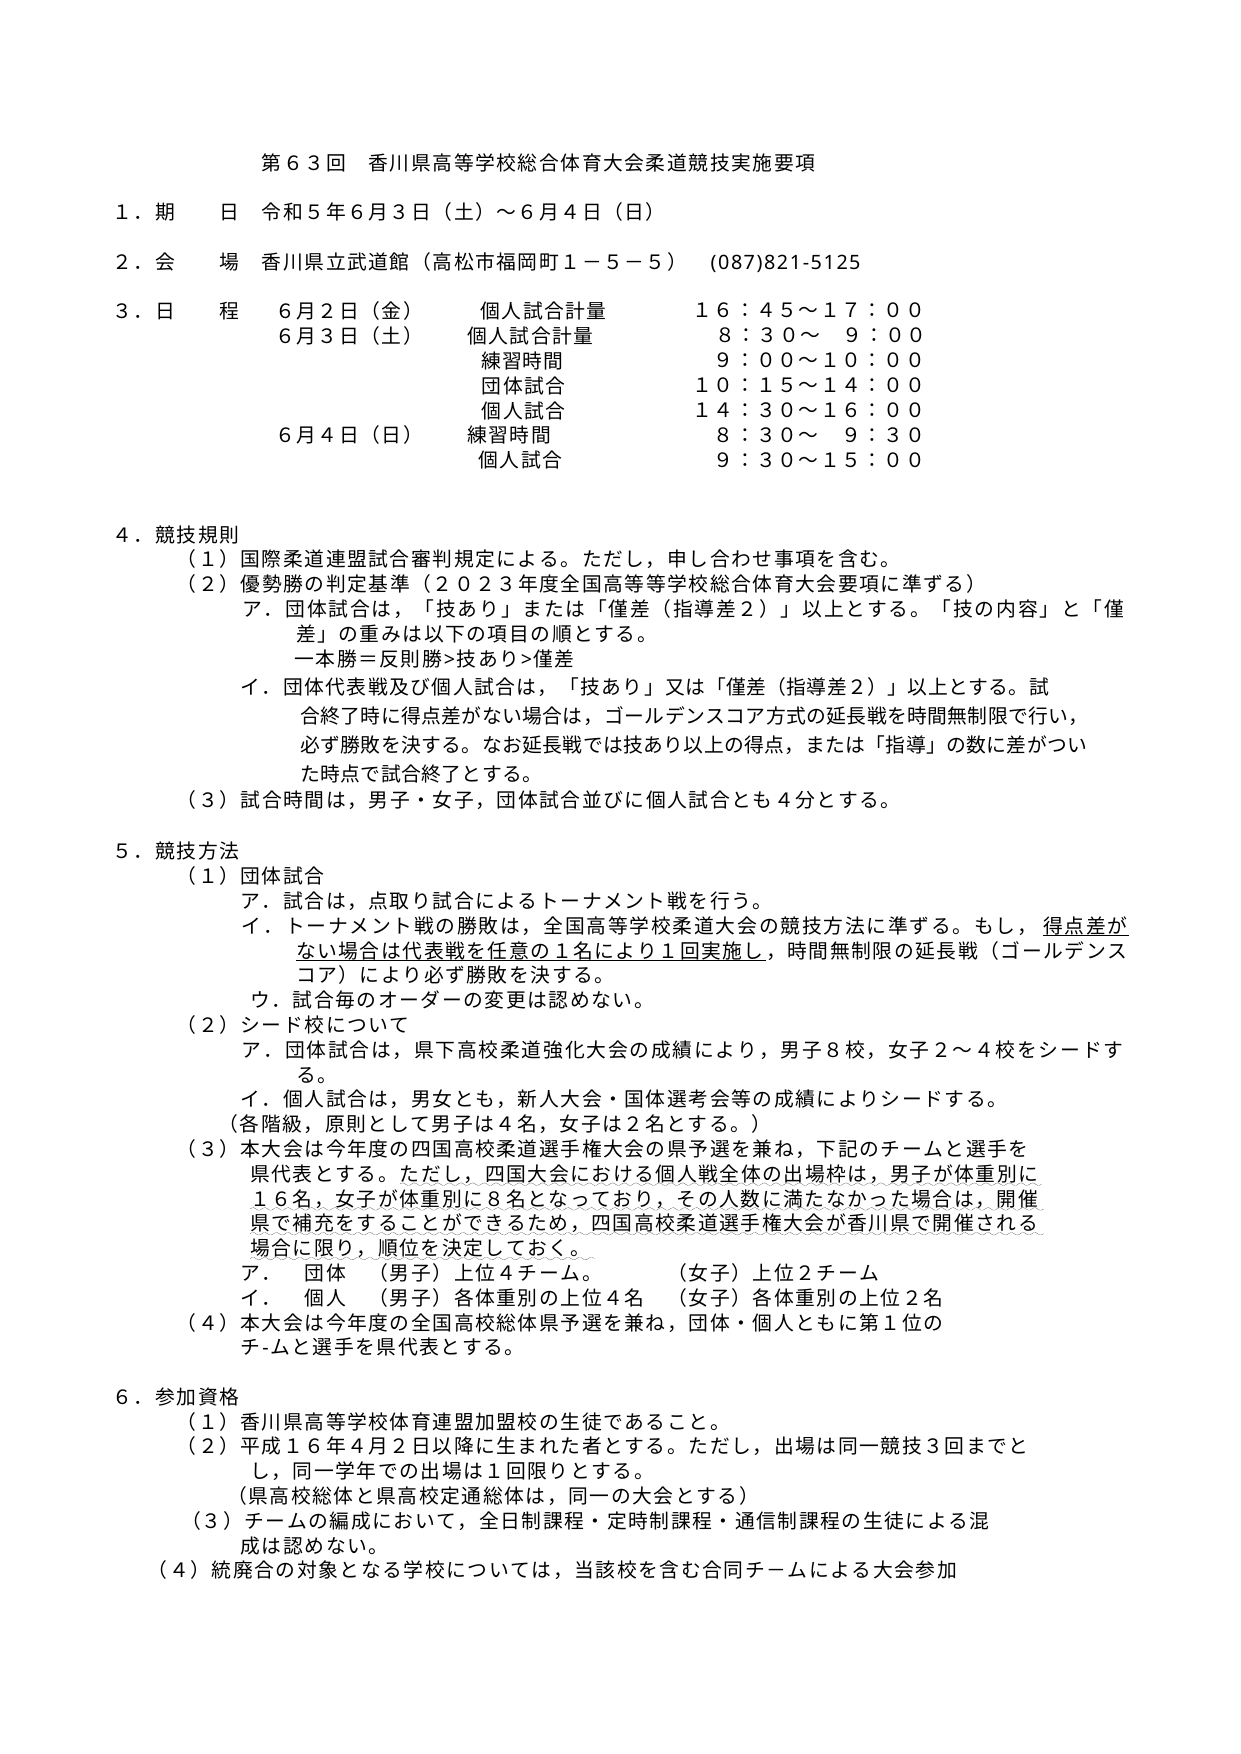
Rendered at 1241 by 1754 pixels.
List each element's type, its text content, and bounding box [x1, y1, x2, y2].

text （３）本大会は今年度の四国高校柔道選手権大会の県予選を兼ね，下記のチームと選手を [112, 1137, 1128, 1161]
text １．期 日 令和５年６月３日（土）～６月４日（日） [112, 200, 1128, 225]
text し，同一学年での出場は１回限りとする。 [112, 1459, 1128, 1484]
text 場合に限り，順位を決定しておく。 [112, 1236, 1128, 1261]
text ６月３日（土） 個人試合計量 [112, 324, 1128, 349]
text た時点で試合終了とする。 [114, 758, 1128, 787]
text ４．競技規則 [112, 522, 1128, 547]
text イ．トーナメント戦の勝敗は，全国高等学校柔道大会の競技方法に準ずる。もし，得点差がない場合は代表戦を任意の１名により１回実施し，時間無制限の延長戦（ゴールデンスコア）により必ず勝敗を決する。 [112, 913, 1128, 988]
text （県高校総体と県高校定通総体は，同一の大会とする） [112, 1484, 1128, 1508]
text 成は認めない。 [112, 1533, 1128, 1558]
text ５．競技方法 [112, 839, 1128, 864]
text 合終了時に得点差がない場合は，ゴールデンスコア方式の延長戦を時間無制限で行い， [114, 700, 1128, 729]
text チ-ムと選手を県代表とする。 [112, 1335, 1128, 1360]
text イ． 個人 （男子）各体重別の上位４名 （女子）各体重別の上位２名 [112, 1285, 1128, 1310]
text （１）香川県高等学校体育連盟加盟校の生徒であること。 [112, 1409, 1128, 1434]
text ア． 団体 （男子）上位４チーム。 （女子）上位２チーム [112, 1261, 1128, 1285]
text （２）優勢勝の判定基準（２０２３年度全国高等等学校総合体育大会要項に準ずる） [112, 572, 1128, 597]
text イ．団体代表戦及び個人試合は，「技あり」又は「僅差（指導差２）」以上とする。試 [127, 671, 1128, 700]
text 一本勝＝反則勝>技あり>僅差 [294, 646, 1128, 671]
text （３）試合時間は，男子・女子，団体試合並びに個人試合とも４分とする。 [112, 787, 1128, 812]
text ウ．試合毎のオーダーの変更は認めない。 [112, 988, 1128, 1013]
text 県代表とする。ただし，四国大会における個人戦全体の出場枠は，男子が体重別に [112, 1161, 1128, 1186]
text イ．個人試合は，男女とも，新人大会・国体選考会等の成績によりシードする。 [112, 1087, 1128, 1112]
text （２）平成１６年４月２日以降に生まれた者とする。ただし，出場は同一競技３回までと [112, 1434, 1128, 1459]
text １６名，女子が体重別に８名となっており，その人数に満たなかった場合は，開催 [112, 1186, 1128, 1211]
text （１）団体試合 [112, 864, 1128, 889]
text 県で補充をすることができるため，四国高校柔道選手権大会が香川県で開催される [112, 1211, 1128, 1236]
text 必ず勝敗を決する。なお延長戦では技あり以上の得点，または「指導」の数に差がつい [114, 729, 1128, 758]
text ア．団体試合は，県下高校柔道強化大会の成績により，男子８校，女子２～４校をシードする。 [112, 1037, 1128, 1087]
text 練習時間 [112, 349, 1128, 373]
text （４）本大会は今年度の全国高校総体県予選を兼ね，団体・個人ともに第１位の [112, 1310, 1128, 1335]
text （２）シード校について [112, 1013, 1128, 1037]
text （各階級，原則として男子は４名，女子は２名とする。） [112, 1112, 1128, 1137]
text 個人試合 [112, 398, 1128, 423]
text （１）国際柔道連盟試合審判規定による。ただし，申し合わせ事項を含む。 [112, 547, 1128, 572]
text ア．試合は，点取り試合によるトーナメント戦を行う。 [112, 889, 1128, 913]
text 団体試合 [112, 373, 1128, 398]
text （４）統廃合の対象となる学校については，当該校を含む合同チ－ムによる大会参加 [112, 1558, 1128, 1583]
text 第６３回 香川県高等学校総合体育大会柔道競技実施要項 [112, 150, 1128, 175]
text ア．団体試合は，「技あり」または「僅差（指導差２）」以上とする。「技の内容」と「僅差」の重みは以下の項目の順とする。 [112, 597, 1128, 646]
text （３）チームの編成において，全日制課程・定時制課程・通信制課程の生徒による混 [113, 1508, 1128, 1533]
text ６．参加資格 [112, 1384, 1128, 1409]
text 個人試合 [112, 448, 1128, 473]
text ６月４日（日） 練習時間 [112, 423, 1128, 448]
text ３．日 程 ６月２日（金） 個人試合計量 [112, 299, 1128, 324]
text ２．会 場 香川県立武道館（高松市福岡町１－５－５） (087)821-5125 [112, 249, 1128, 274]
